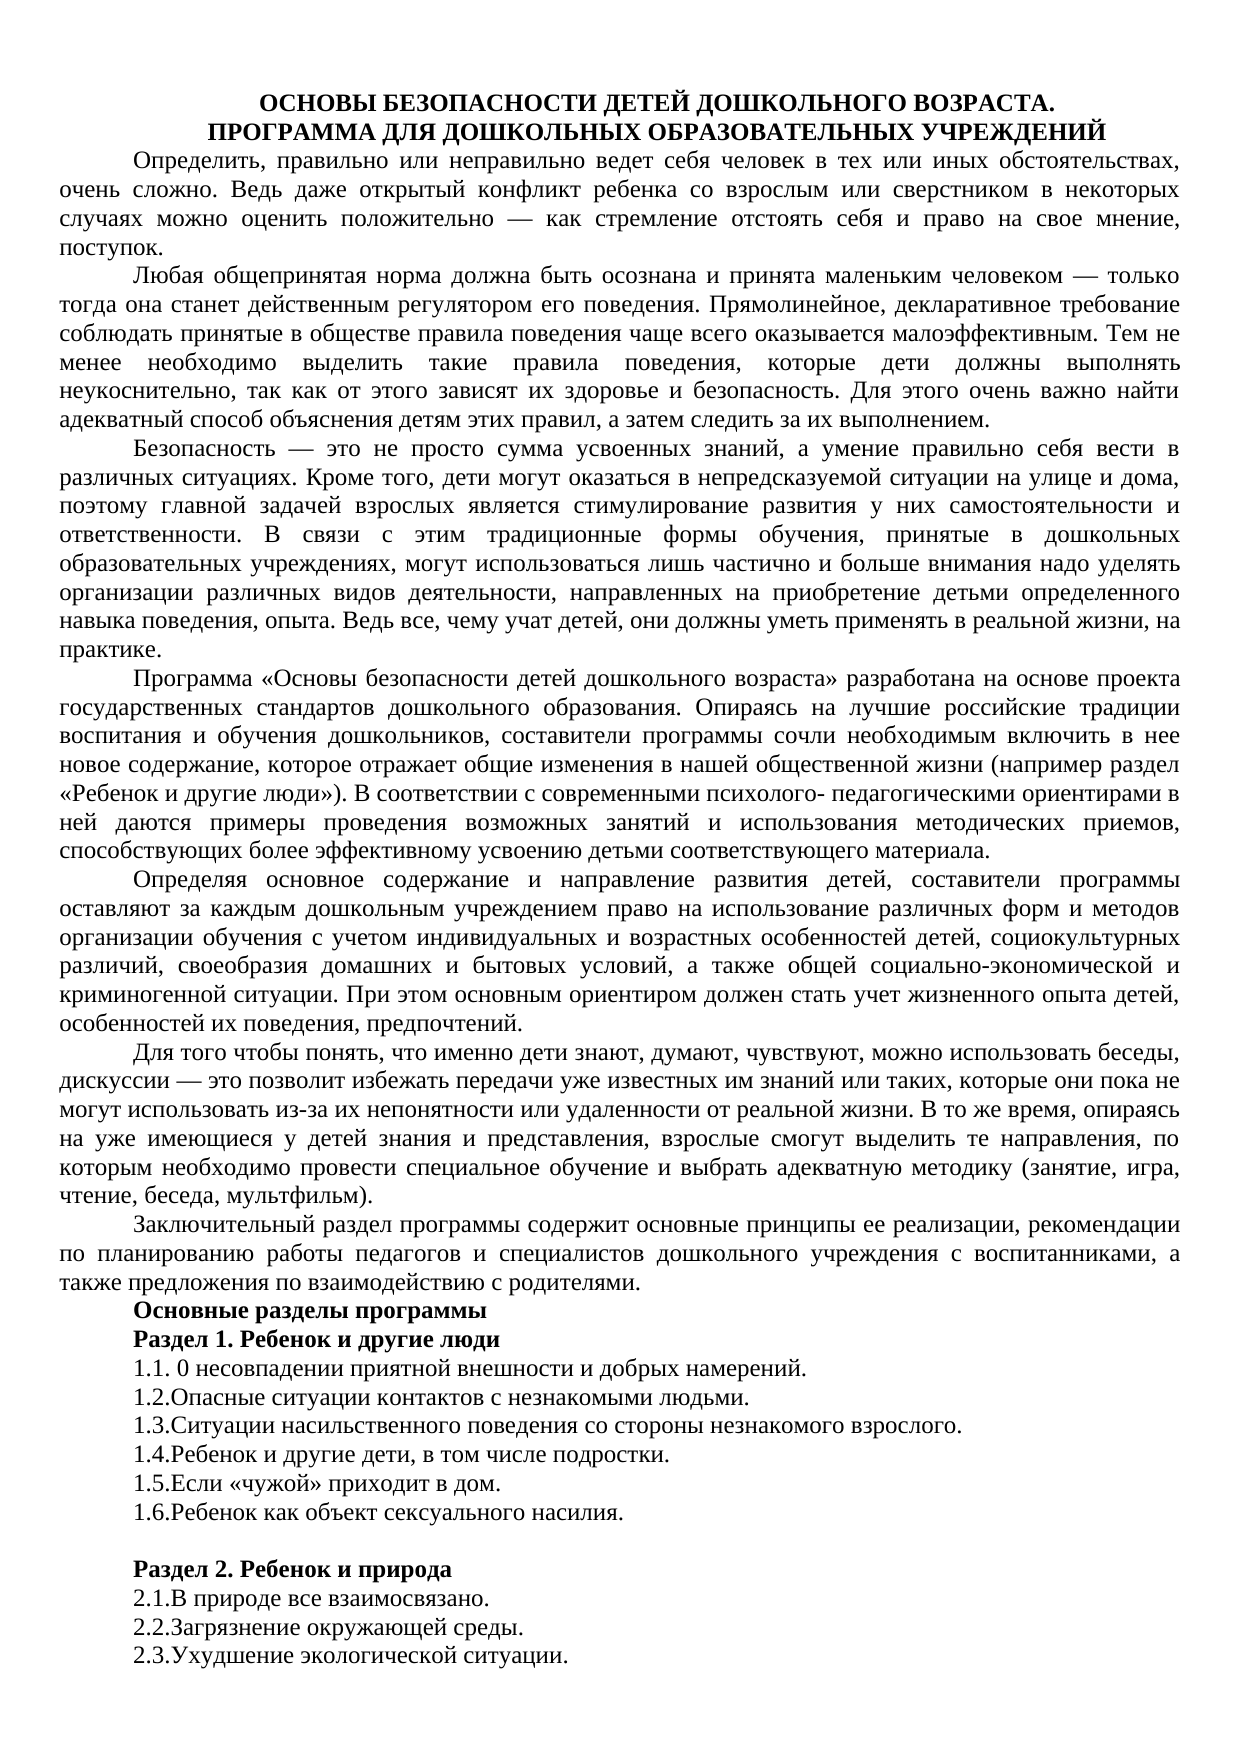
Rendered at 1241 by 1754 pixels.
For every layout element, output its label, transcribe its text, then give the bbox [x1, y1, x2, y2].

text 1.2.Опасные ситуации контактов с незнакомыми людьми. [59, 1382, 1181, 1410]
text Определить, правильно или неправильно ведет себя человек в тех или иных обстоятельствах, очень сложно. Ведь даже открытый конфликт ребенка со взрослым или сверстником в некоторых случаях можно оценить положительно — как стремление отстоять себя и право на свое мнение, поступок. [59, 145, 1181, 260]
text 2.3.Ухудшение экологической ситуации. [59, 1640, 1181, 1669]
text 1.4.Ребенок и другие дети, в том числе подростки. [59, 1439, 1181, 1468]
text Безопасность — это не просто сумма усвоенных знаний, а умение правильно себя вести в различных ситуациях. Кроме того, дети могут оказаться в непредсказуемой ситуации на улице и дома, поэтому главной задачей взрослых является стимулирование развития у них самостоятельности и ответственности. В связи с этим традиционные формы обучения, принятые в дошкольных образовательных учреждениях, могут использоваться лишь частично и больше внимания надо уделять организации различных видов деятельности, направленных на приобретение детьми определенного навыка поведения, опыта. Ведь все, чему учат детей, они должны уметь применять в реальной жизни, на практике. [59, 433, 1181, 663]
text Определяя основное содержание и направление развития детей, составители программы оставляют за каждым дошкольным учреждением право на использование различных форм и методов организации обучения с учетом индивидуальных и возрастных особенностей детей, социокультурных различий, своеобразия домашних и бытовых условий, а также общей социально-экономической и криминогенной ситуации. При этом основным ориентиром должен стать учет жизненного опыта детей, особенностей их поведения, предпочтений. [59, 864, 1181, 1037]
text Раздел 1. Ребенок и другие люди [59, 1324, 1181, 1353]
text 2.1.В природе все взаимосвязано. [59, 1583, 1181, 1612]
text Любая общепринятая норма должна быть осознана и принята маленьким человеком — только тогда она станет действенным регулятором его поведения. Прямолинейное, декларативное требование соблюдать принятые в обществе правила поведения чаще всего оказывается малоэффективным. Тем не менее необходимо выделить такие правила поведения, которые дети должны выполнять неукоснительно, так как от этого зависят их здоровье и безопасность. Для этого очень важно найти адекватный способ объяснения детям этих правил, а затем следить за их выполнением. [59, 260, 1181, 433]
text Для того чтобы понять, что именно дети знают, думают, чувствуют, можно использовать беседы, дискуссии — это позволит избежать передачи уже известных им знаний или таких, которые они пока не могут использовать из-за их непонятности или удаленности от реальной жизни. В то же время, опираясь на уже имеющиеся у детей знания и представления, взрослые смогут выделить те направления, по которым необходимо провести специальное обучение и выбрать адекватную методику (занятие, игра, чтение, беседа, мультфильм). [59, 1037, 1181, 1209]
text Программа «Основы безопасности детей дошкольного возраста» разработана на основе проекта государственных стандартов дошкольного образования. Опираясь на лучшие российские традиции воспитания и обучения дошкольников, составители программы сочли необходимым включить в нее новое содержание, которое отражает общие изменения в нашей общественной жизни (например раздел «Ребенок и другие люди»). В соответствии с современными психолого- педагогическими ориентирами в ней даются примеры проведения возможных занятий и использования методических приемов, способствующих более эффективному усвоению детьми соответствующего материала. [59, 663, 1181, 864]
text ПРОГРАММА ДЛЯ ДОШКОЛЬНЫХ ОБРАЗОВАТЕЛЬНЫХ УЧРЕЖДЕНИЙ [59, 117, 1181, 145]
text 1.3.Ситуации насильственного поведения со стороны незнакомого взрослого. [59, 1410, 1181, 1439]
text 2.2.Загрязнение окружающей среды. [59, 1612, 1181, 1640]
text Раздел 2. Ребенок и природа [59, 1554, 1181, 1583]
text Основные разделы программы [59, 1295, 1181, 1324]
text 1.1. 0 несовпадении приятной внешности и добрых намерений. [59, 1353, 1181, 1382]
text 1.5.Если «чужой» приходит в дом. [59, 1468, 1181, 1497]
text Заключительный раздел программы содержит основные принципы ее реализации, рекомендации по планированию работы педагогов и специалистов дошкольного учреждения с воспитанниками, а также предложения по взаимодействию с родителями. [59, 1209, 1181, 1295]
text 1.6.Ребенок как объект сексуального насилия. [59, 1497, 1181, 1525]
text ОСНОВЫ БЕЗОПАСНОСТИ ДЕТЕЙ ДОШКОЛЬНОГО ВОЗРАСТА. [59, 88, 1181, 117]
